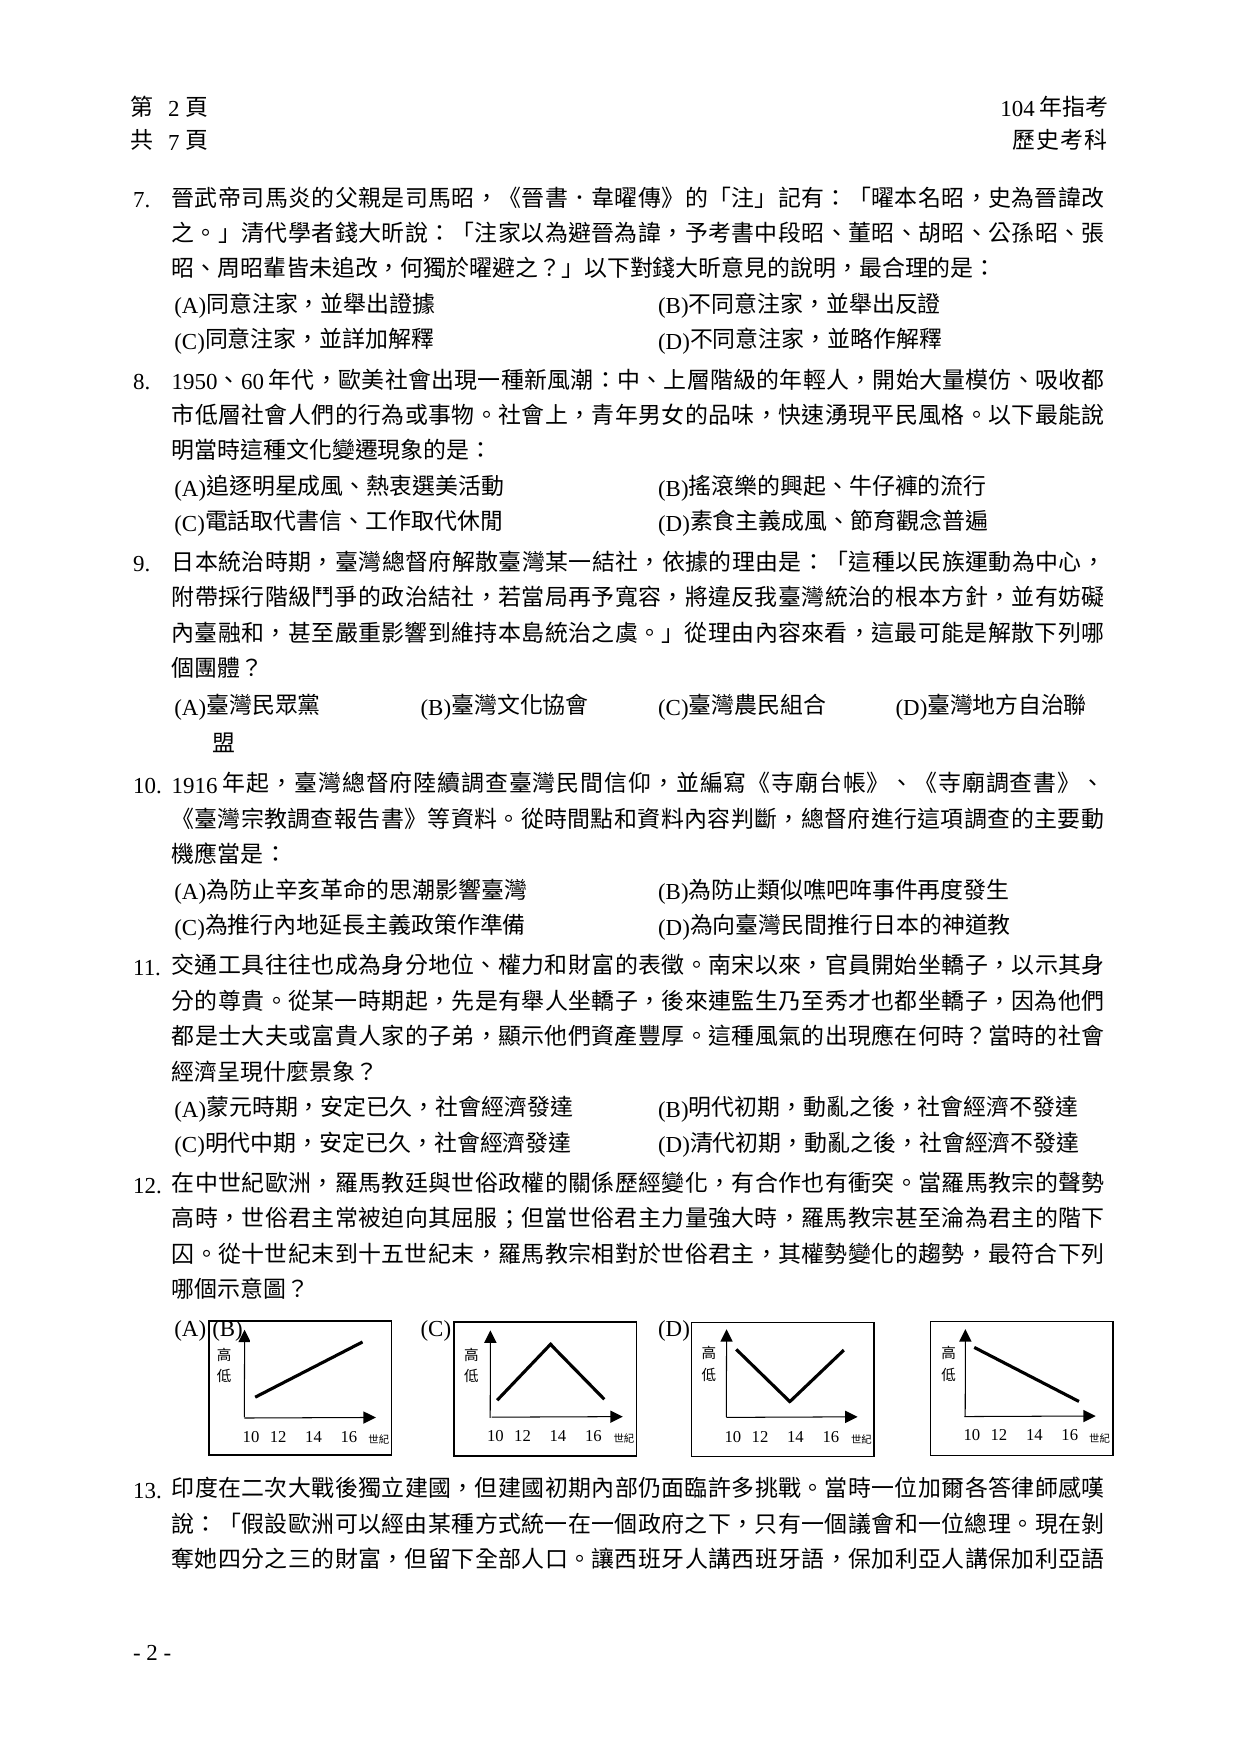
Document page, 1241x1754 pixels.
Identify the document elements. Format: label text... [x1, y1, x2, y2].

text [133, 1468, 1107, 1574]
text (A) (B) (C) (D) [174, 1304, 1107, 1342]
text (A)同意注家，並舉出證據 (B)不同意注家，並舉出反證 [174, 283, 1107, 319]
text 11. 交通工具往往也成為身分地位、權力和財富的表徵。南宋以來，官員開始坐轎子，以示其身分的尊貴。從某一時期起，先是有舉人坐轎子，後來連監生乃至秀才也都坐轎子，因為他們都是士大夫或富貴人家的子弟，顯示他們資產豐厚。這種風氣的出現應在何時？當時的社會經濟呈現什麼景象？ [133, 945, 1107, 1087]
text (A)為防止辛亥革命的思潮影響臺灣 (B)為防止類似噍吧哖事件再度發生 [174, 869, 1107, 905]
text 7. 晉武帝司馬炎的父親是司馬昭，《晉書．韋曜傳》的「注」記有：「曜本名昭，史為晉諱改之。」清代學者錢大昕說：「注家以為避晉為諱，予考書中段昭、董昭、胡昭、公孫昭、張昭、周昭輩皆未追改，何獨於曜避之？」以下對錢大昕意見的說明，最合理的是： [133, 177, 1107, 283]
text 10. 1916年起，臺灣總督府陸續調查臺灣民間信仰，並編寫《寺廟台帳》、《寺廟調查書》、《臺灣宗教調查報告書》等資料。從時間點和資料內容判斷，總督府進行這項調查的主要動機應當是： [133, 763, 1107, 869]
text (C)為推行內地延長主義政策作準備 (D)為向臺灣民間推行日本的神道教 [174, 905, 1107, 940]
text 8. 1950、60年代，歐美社會出現一種新風潮：中、上層階級的年輕人，開始大量模仿、吸收都市低層社會人們的行為或事物。社會上，青年男女的品味，快速湧現平民風格。以下最能說明當時這種文化變遷現象的是： [133, 359, 1107, 466]
text (A)蒙元時期，安定已久，社會經濟發達 (B)明代初期，動亂之後，社會經濟不發達 [174, 1087, 1107, 1122]
text (C)明代中期，安定已久，社會經濟發達 (D)清代初期，動亂之後，社會經濟不發達 [174, 1122, 1107, 1158]
text (C)同意注家，並詳加解釋 (D)不同意注家，並略作解釋 [174, 319, 1107, 354]
text (C)電話取代書信、工作取代休閒 (D)素食主義成風、節育觀念普遍 [174, 501, 1107, 536]
text (A)臺灣民眾黨 (B)臺灣文化協會 (C)臺灣農民組合 (D)臺灣地方自治聯盟 [174, 683, 1107, 758]
text 9. 日本統治時期，臺灣總督府解散臺灣某一結社，依據的理由是：「這種以民族運動為中心，附帶採行階級鬥爭的政治結社，若當局再予寬容，將違反我臺灣統治的根本方針，並有妨礙內臺融和，甚至嚴重影響到維持本島統治之虞。」從理由內容來看，這最可能是解散下列哪個團體？ [133, 541, 1107, 683]
text 12. 在中世紀歐洲，羅馬教廷與世俗政權的關係歷經變化，有合作也有衝突。當羅馬教宗的聲勢高時，世俗君主常被迫向其屈服；但當世俗君主力量強大時，羅馬教宗甚至淪為君主的階下囚。從十世紀末到十五世紀末，羅馬教宗相對於世俗君主，其權勢變化的趨勢，最符合下列哪個示意圖？ [133, 1163, 1107, 1304]
text (A)追逐明星成風、熱衷選美活動 (B)搖滾樂的興起、牛仔褲的流行 [174, 466, 1107, 501]
